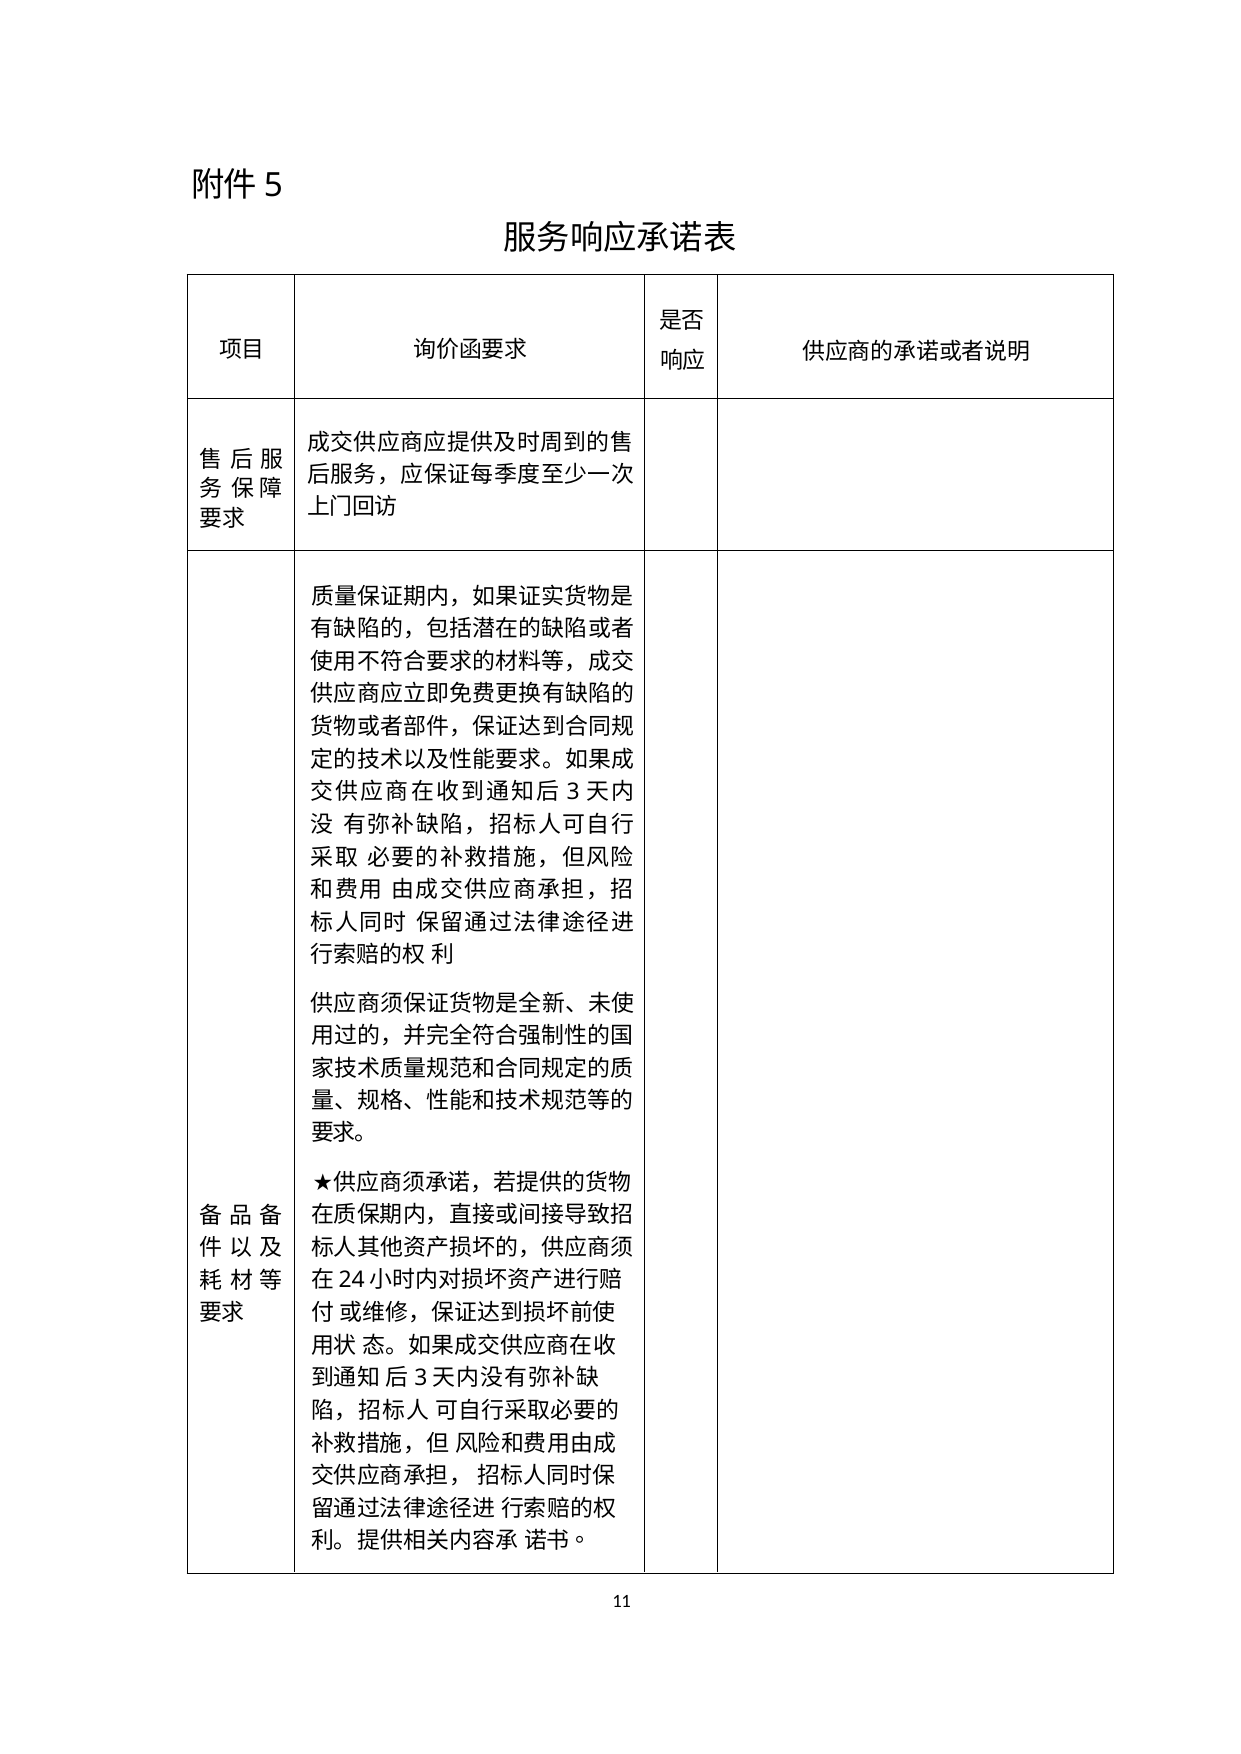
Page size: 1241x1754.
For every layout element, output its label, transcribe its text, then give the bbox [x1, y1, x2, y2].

text 附件5 [191, 166, 1115, 204]
table_header 是否 响应 [645, 275, 717, 398]
table_cell [718, 551, 1113, 1572]
table_cell [645, 399, 717, 550]
table_header 询价函要求 [295, 275, 644, 398]
table_header 供应商的承诺或者说明 [718, 275, 1113, 398]
table_cell [645, 551, 717, 1572]
table_cell 成交供应商应提供及时周到的售 后服务，应保证每季度至少一次 上门回访 [295, 399, 644, 550]
table_cell 备 品 备 件 以 及 耗 材 等 要求 [188, 551, 294, 1572]
table_cell [718, 399, 1113, 550]
table_cell 质量保证期内，如果证实货物是 有缺陷的，包括潜在的缺陷或者 使用不符合要求的材料等，成交 供应商应立即免费更换有缺陷的 货物或者部件，保证达到合同规 定的技术以及性能要求。如果成 交供应商在收到通知后3天内没 有弥补缺陷，招标人可自行采取 必要的补救措施，但风险和费用 由成交供应商承担，招标人同时 保留通过法律途径进行索赔的权 利 供应商须保证货物是全新、未使 用过的，并完全符合强制性的国 家技术质量规范和合同规定的质 量、规格、性能和技术规范等的 要求。 ★供应商须承诺，若提供的货物 在质保期内，直接或间接导致招 标人其他资产损坏的，供应商须 在24小时内对损坏资产进行赔付 或维修，保证达到损坏前使用状 态。如果成交供应商在收到通知 后3天内没有弥补缺陷，招标人 可自行采取必要的补救措施，但 风险和费用由成交供应商承担， 招标人同时保留通过法律途径进 行索赔的权利。提供相关内容承 诺书。 [295, 551, 644, 1572]
table_cell 售 后 服 务 保 障 要求 [188, 399, 294, 550]
text 服务响应承诺表 [503, 221, 1115, 257]
table_header 项目 [188, 275, 294, 398]
